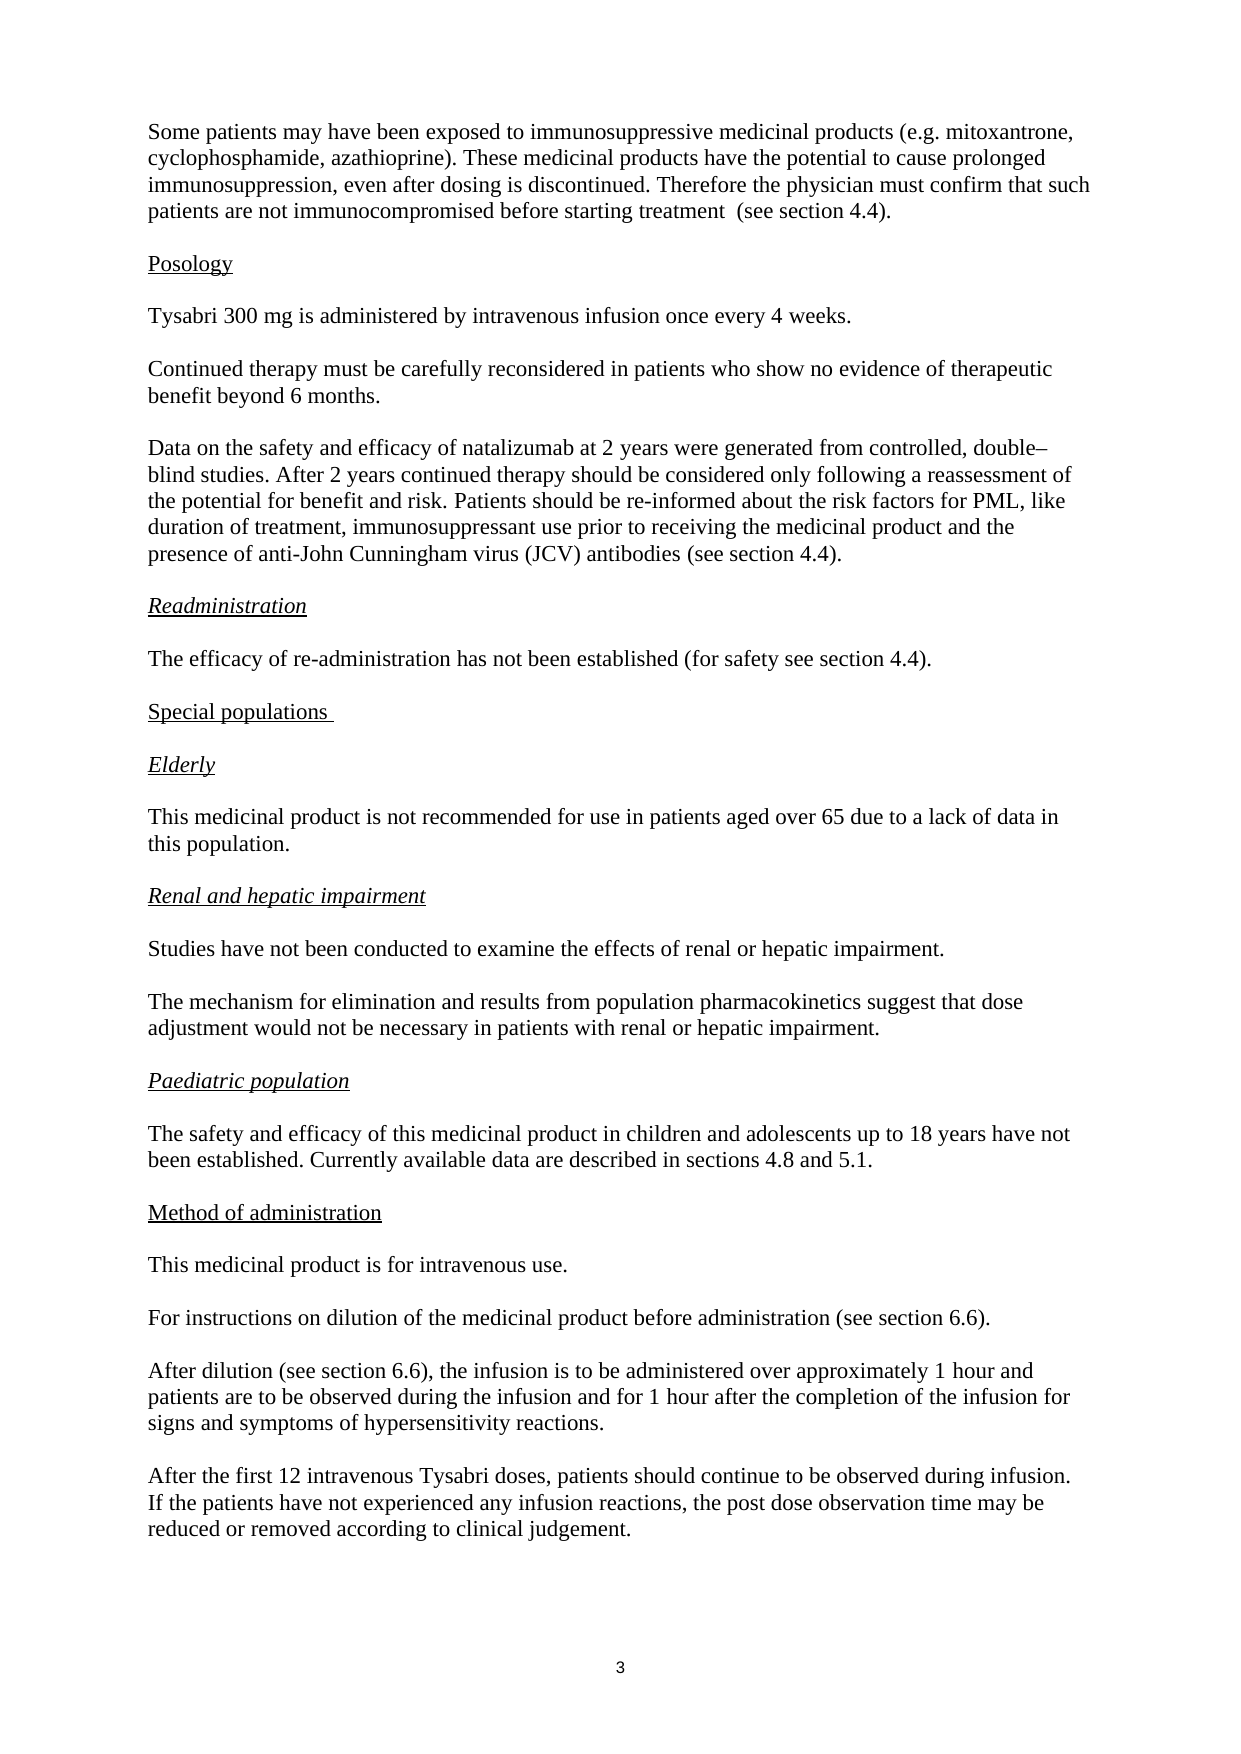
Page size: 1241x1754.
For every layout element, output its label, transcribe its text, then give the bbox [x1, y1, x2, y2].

text Some patients may have been exposed to immunosuppressive medicinal products (e.g. mitoxantrone, cyclophosphamide, azathioprine). These medicinal products have the potential to cause prolonged immunosuppression, even after dosing is discontinued. Therefore the physician must confirm that such patients are not immunocompromised before starting treatment (see section 4.4). [148, 118, 1092, 223]
text Paediatric population [148, 1067, 1092, 1093]
text Elderly [148, 751, 1092, 777]
text The mechanism for elimination and results from population pharmacokinetics suggest that dose adjustment would not be necessary in patients with renal or hepatic impairment. [148, 988, 1092, 1041]
text Tysabri 300 mg is administered by intravenous infusion once every 4 weeks. [148, 303, 1092, 329]
text Data on the safety and efficacy of natalizumab at 2 years were generated from controlled, double–blind studies. After 2 years continued therapy should be considered only following a reassessment of the potential for benefit and risk. Patients should be re-informed about the risk factors for PML, like duration of treatment, immunosuppressant use prior to receiving the medicinal product and the presence of anti-John Cunningham virus (JCV) antibodies (see section 4.4). [148, 434, 1092, 566]
text The safety and efficacy of this medicinal product in children and adolescents up to 18 years have not been established. Currently available data are described in sections 4.8 and 5.1. [148, 1119, 1092, 1172]
text For instructions on dilution of the medicinal product before administration (see section 6.6). [148, 1304, 1092, 1330]
text After dilution (see section 6.6), the infusion is to be administered over approximately 1 hour and patients are to be observed during the infusion and for 1 hour after the completion of the infusion for signs and symptoms of hypersensitivity reactions. [148, 1357, 1092, 1436]
text Method of administration [148, 1199, 1092, 1225]
text Readministration [148, 592, 1092, 619]
text Renal and hepatic impairment [148, 882, 1092, 909]
text Continued therapy must be carefully reconsidered in patients who show no evidence of therapeutic benefit beyond 6 months. [148, 355, 1092, 408]
text The efficacy of re-administration has not been established (for safety see section 4.4). [148, 645, 1092, 672]
text Special populations [148, 698, 1092, 724]
text Posology [148, 250, 1092, 276]
text After the first 12 intravenous Tysabri doses, patients should continue to be observed during infusion. If the patients have not experienced any infusion reactions, the post dose observation time may be reduced or removed according to clinical judgement. [148, 1462, 1092, 1541]
text Studies have not been conducted to examine the effects of renal or hepatic impairment. [148, 935, 1092, 961]
text This medicinal product is for intravenous use. [148, 1251, 1092, 1278]
text This medicinal product is not recommended for use in patients aged over 65 due to a lack of data in this population. [148, 803, 1092, 856]
